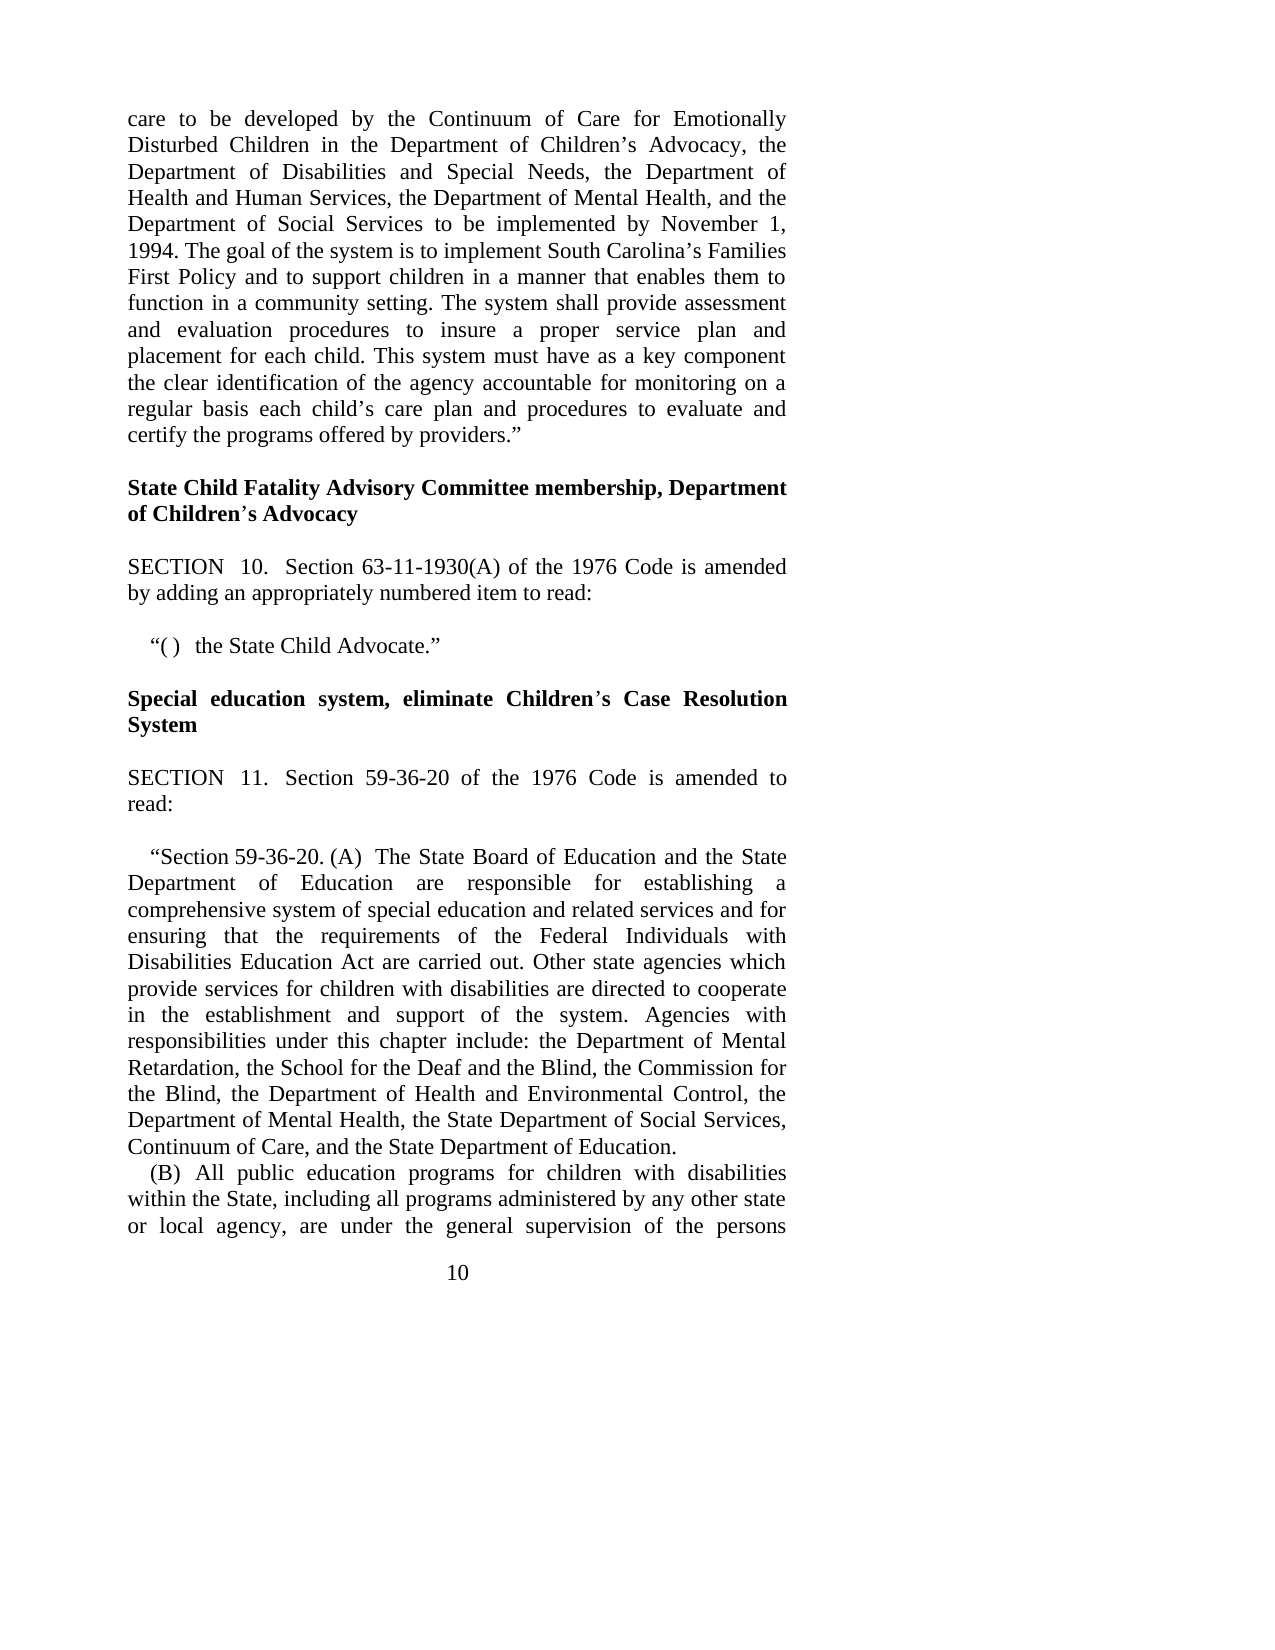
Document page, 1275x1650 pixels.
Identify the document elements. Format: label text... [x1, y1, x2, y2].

text SECTION 11. Section 59-36-20 of the 1976 Code is amended to read: [127, 764, 787, 817]
text State Child Fatality Advisory Committee membership, Department of Children’s Advocacy [127, 474, 787, 527]
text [127, 1159, 787, 1238]
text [127, 105, 787, 448]
text Special education system, eliminate Children’s Case Resolution System [127, 685, 787, 737]
text “Section 59-36-20. (A) The State Board of Education and the State Department of Education are responsible for establishing a comprehensive system of special education and related services and for ensuring that the requirements of the Federal Individuals with Disabilities Education Act are carried out. Other state agencies which provide services for children with disabilities are directed to cooperate in the establishment and support of the system. Agencies with responsibilities under this chapter include: the Department of Mental Retardation, the School for the Deaf and the Blind, the Commission for the Blind, the Department of Health and Environmental Control, the Department of Mental Health, the State Department of Social Services, Continuum of Care, and the State Department of Education. [127, 843, 787, 1159]
text SECTION 10. Section 63-11-1930(A) of the 1976 Code is amended by adding an appropriately numbered item to read: [127, 553, 787, 606]
text “( ) the State Child Advocate.” [127, 632, 787, 658]
